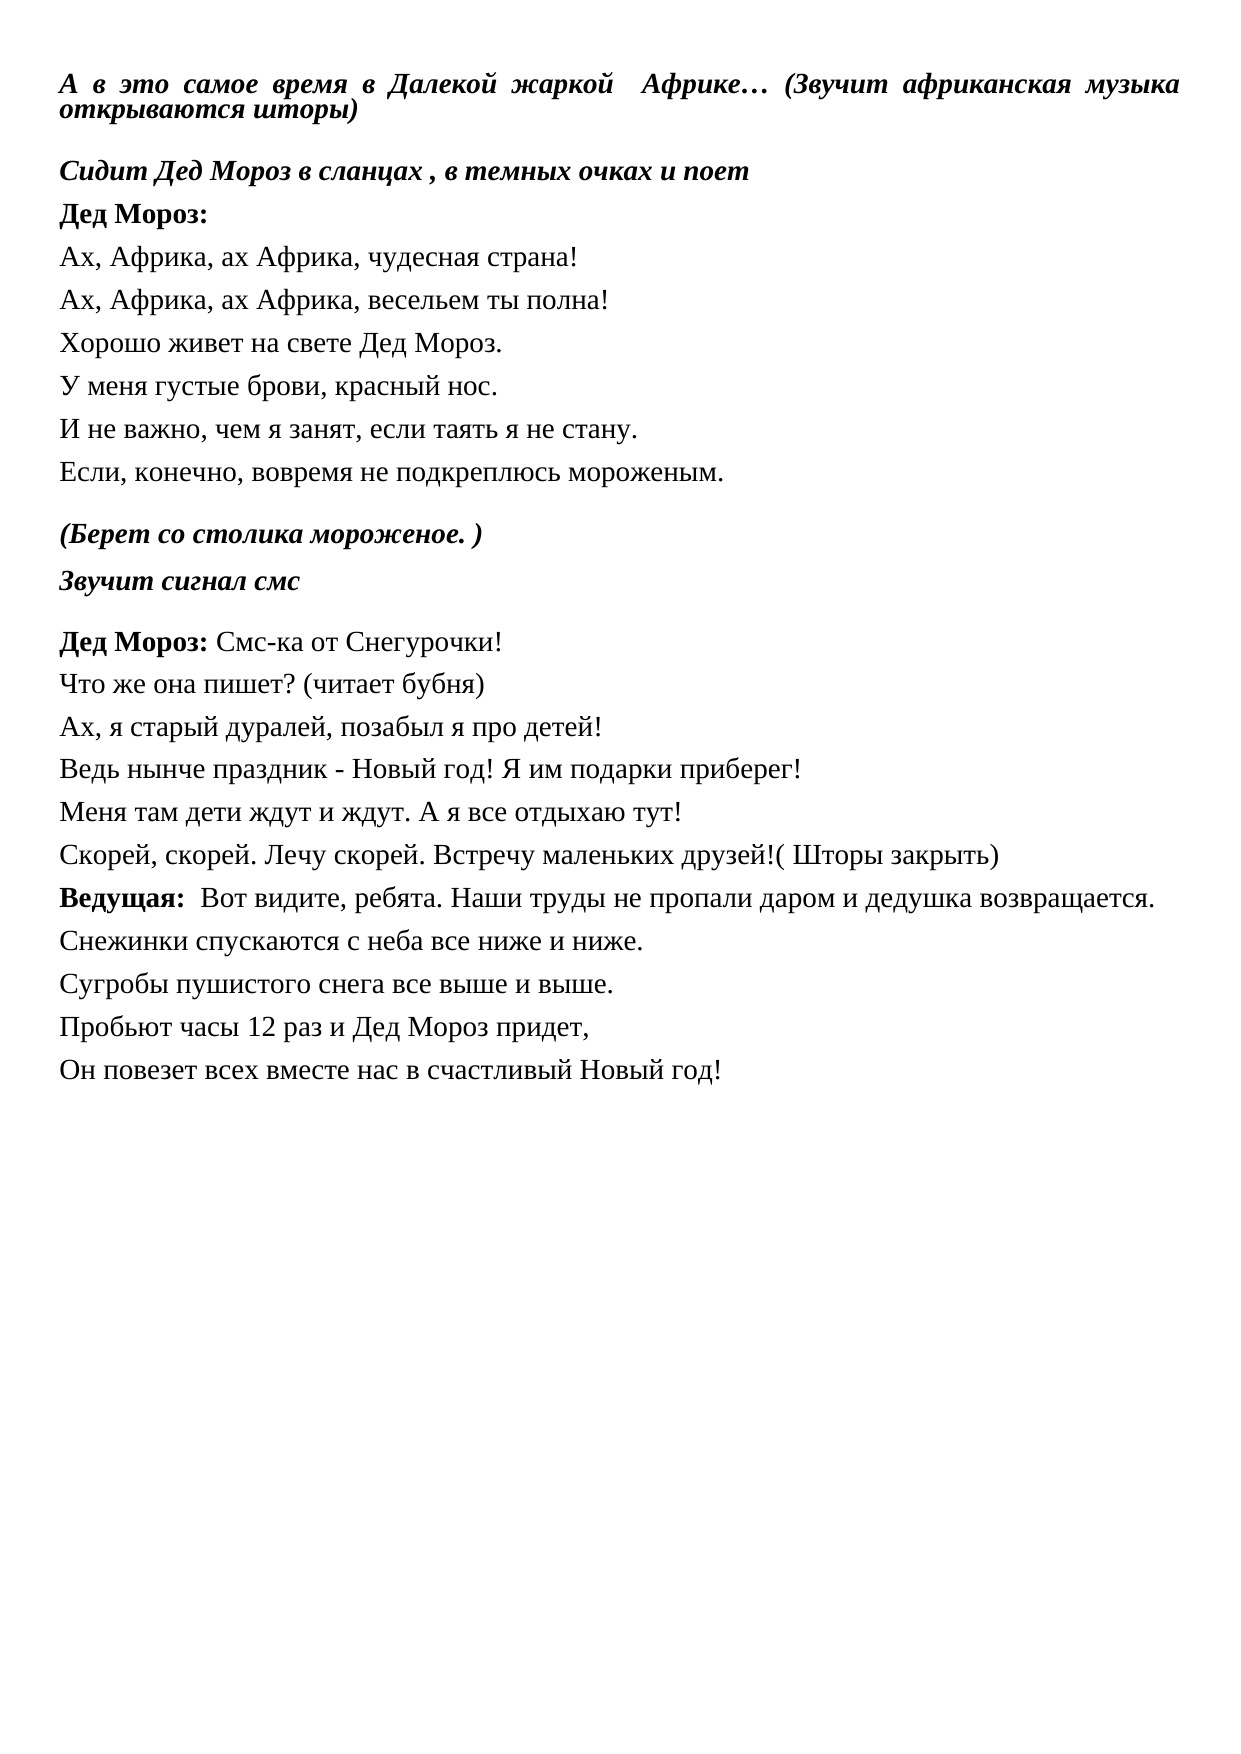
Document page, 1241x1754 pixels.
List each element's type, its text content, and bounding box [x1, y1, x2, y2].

text Пробьют часы 12 раз и Дед Мороз придет, [59, 1002, 1181, 1045]
text Ах, Африка, ах Африка, весельем ты полна! [59, 275, 1181, 318]
text Что же она пишет? (читает бубня) [59, 660, 1181, 702]
text У меня густые брови, красный нос. [59, 361, 1181, 404]
text Он повезет всех вместе нас в счастливый Новый год! [59, 1045, 1181, 1088]
text Меня там дети ждут и ждут. А я все отдыхаю тут! [59, 787, 1181, 830]
text А в это самое время в Далекой жаркой Африке… (Звучит африканская музыка открываются шторы) [59, 74, 1181, 124]
text И не важно, чем я занят, если таять я не стану. [59, 404, 1181, 447]
text Дед Мороз: [59, 189, 1181, 232]
text Дед Мороз: Смс-ка от Снегурочки! [59, 617, 1181, 660]
text (Берет со столика мороженое. ) [474, 523, 1181, 548]
text Сугробы пушистого снега все выше и выше. [59, 959, 1181, 1002]
text Ведь нынче праздник - Новый год! Я им подарки приберег! [59, 745, 1181, 787]
text Ведущая: Вот видите, ребята. Наши труды не пропали даром и дедушка возвращается. Снежинки спускаются с неба все ниже и ниже. [59, 873, 1181, 959]
text Ах, Африка, ах Африка, чудесная страна! [59, 232, 1181, 275]
text Скорей, скорей. Лечу скорей. Встречу маленьких друзей!( Шторы закрыть) [59, 830, 1181, 873]
text Хорошо живет на свете Дед Мороз. [59, 318, 1181, 361]
text Звучит сигнал смс [59, 570, 1181, 595]
text Ах, я старый дуралей, позабыл я про детей! [59, 702, 1181, 745]
text Если, конечно, вовремя не подкреплюсь мороженым. [59, 447, 1181, 490]
text Сидит Дед Мороз в сланцах , в темных очках и поет [59, 146, 1181, 189]
text (Берет со столика мороженое. ) [64, 523, 477, 548]
